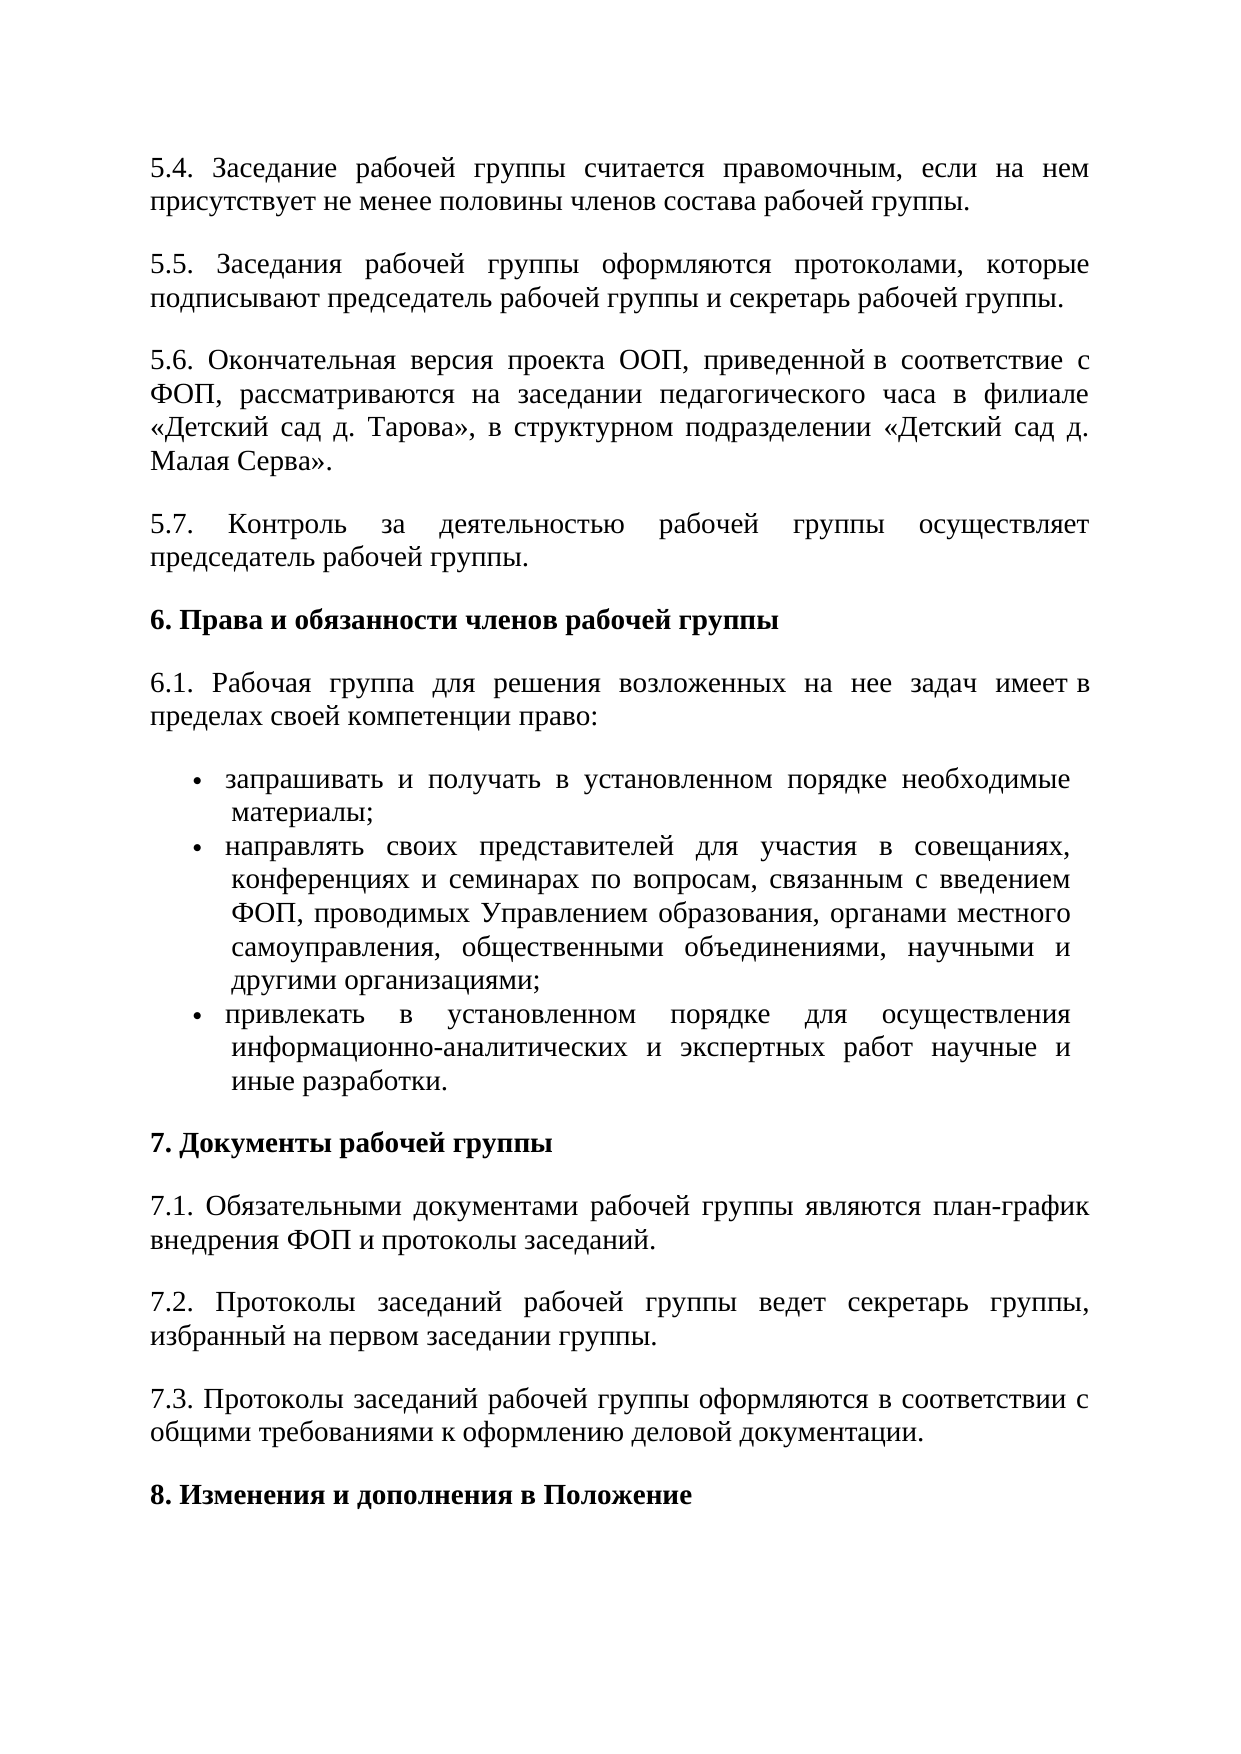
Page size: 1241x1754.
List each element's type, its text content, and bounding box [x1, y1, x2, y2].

text 5.2. Заседания рабочей группы проводятся не реже одного раза в месяц. В случае необходимости могут проводиться внеочередные заседания. [150, 150, 1090, 217]
text 5.5. Заседания рабочей группы оформляются протоколами, которые подписывают председатель рабочей группы и секретарь рабочей группы. [150, 405, 1090, 472]
list направлять своих представителей для участия в совещаниях, конференциях и семинарах по вопросам, связанным с введением ФОП, проводимых Управлением образования, органами местного самоуправления, общественными объединениями, научными и другими организациями; [194, 987, 1071, 1155]
text 5.6. Окончательная версия проекта ООП, приведенной в соответствие с ФОП, рассматриваются на заседании педагогического часа в филиале «Детский сад д. Тарова», в структурном подразделении «Детский сад д. Малая Серва». [150, 501, 1090, 636]
text 6.1. Рабочая группа для решения возложенных на нее задач имеет в пределах своей компетенции право: [150, 824, 1090, 891]
text 7.1. Обязательными документами рабочей группы являются план-график внедрения ФОП и протоколы заседаний. [150, 1376, 1090, 1443]
list запрашивать и получать в установленном порядке необходимые материалы; [194, 920, 1071, 987]
text 6. Права и обязанности членов рабочей группы [150, 761, 1090, 794]
text 7.2. Протоколы заседаний рабочей группы ведет секретарь группы, избранный на первом заседании группы. [150, 1473, 1090, 1540]
list привлекать в установленном порядке для осуществления информационно-аналитических и экспертных работ научные и иные разработки. [194, 1184, 1071, 1284]
text 5.7. Контроль за деятельностью рабочей группы осуществляет председатель рабочей группы. [150, 665, 1090, 732]
text 7. Документы рабочей группы [150, 1314, 1090, 1347]
text 5.3. Заседание рабочей группы ведет председатель рабочей группы. [150, 246, 1090, 280]
text 5.4. Заседание рабочей группы считается правомочным, если на нем присутствует не менее половины членов состава рабочей группы. [150, 309, 1090, 376]
